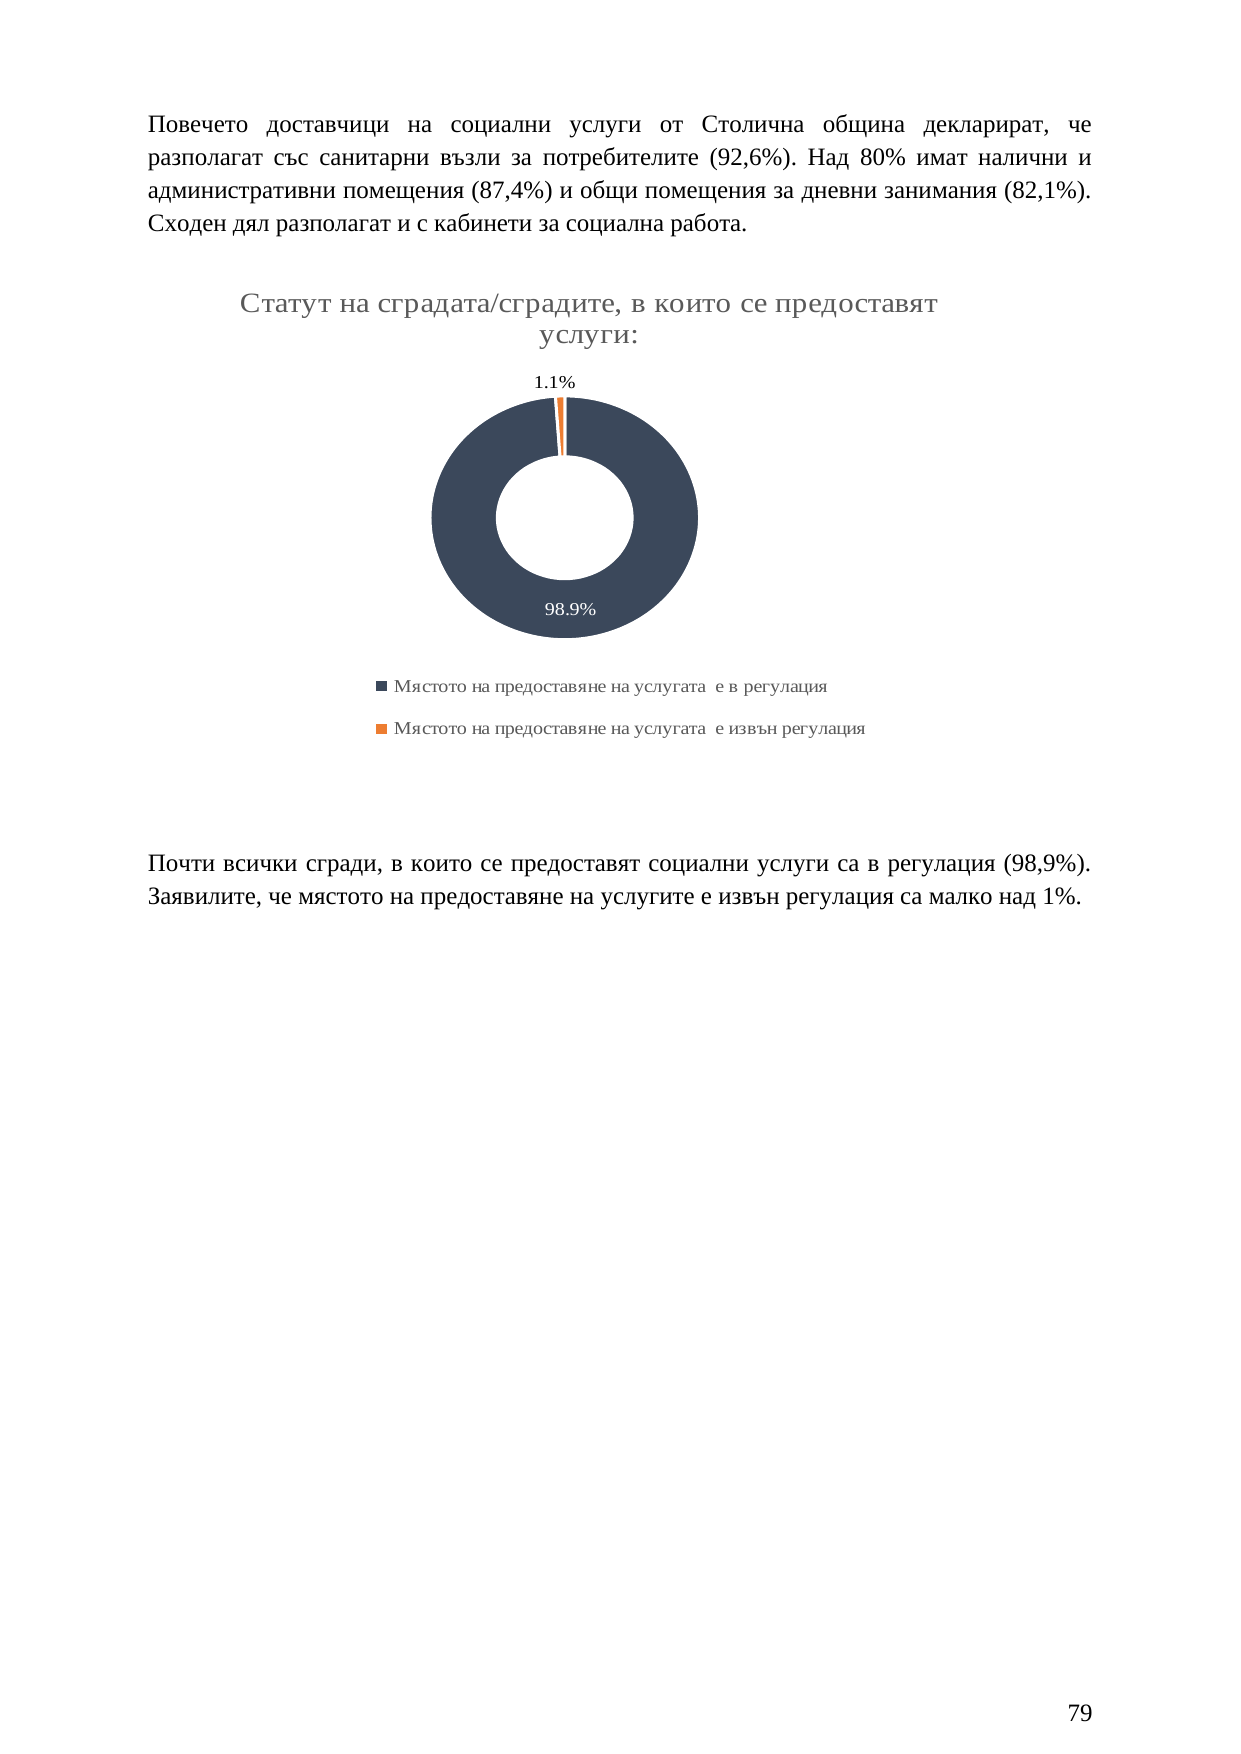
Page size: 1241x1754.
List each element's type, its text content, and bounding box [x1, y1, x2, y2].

list Повечето доставчици на социални услуги от Столична община декларират, че разполагат със санитарни възли за потребителите (92,6%). Над 80% имат налични и административни помещения (87,4%) и общи помещения за дневни занимания (82,1%). Сходен дял разполагат и с кабинети за социална работа. [148, 109, 1092, 237]
text Почти всички сгради, в които се предоставят социални услуги са в регулация (98,9%). Заявилите, че мястото на предоставяне на услугите е извън регулация са малко над 1%. [148, 848, 1092, 910]
